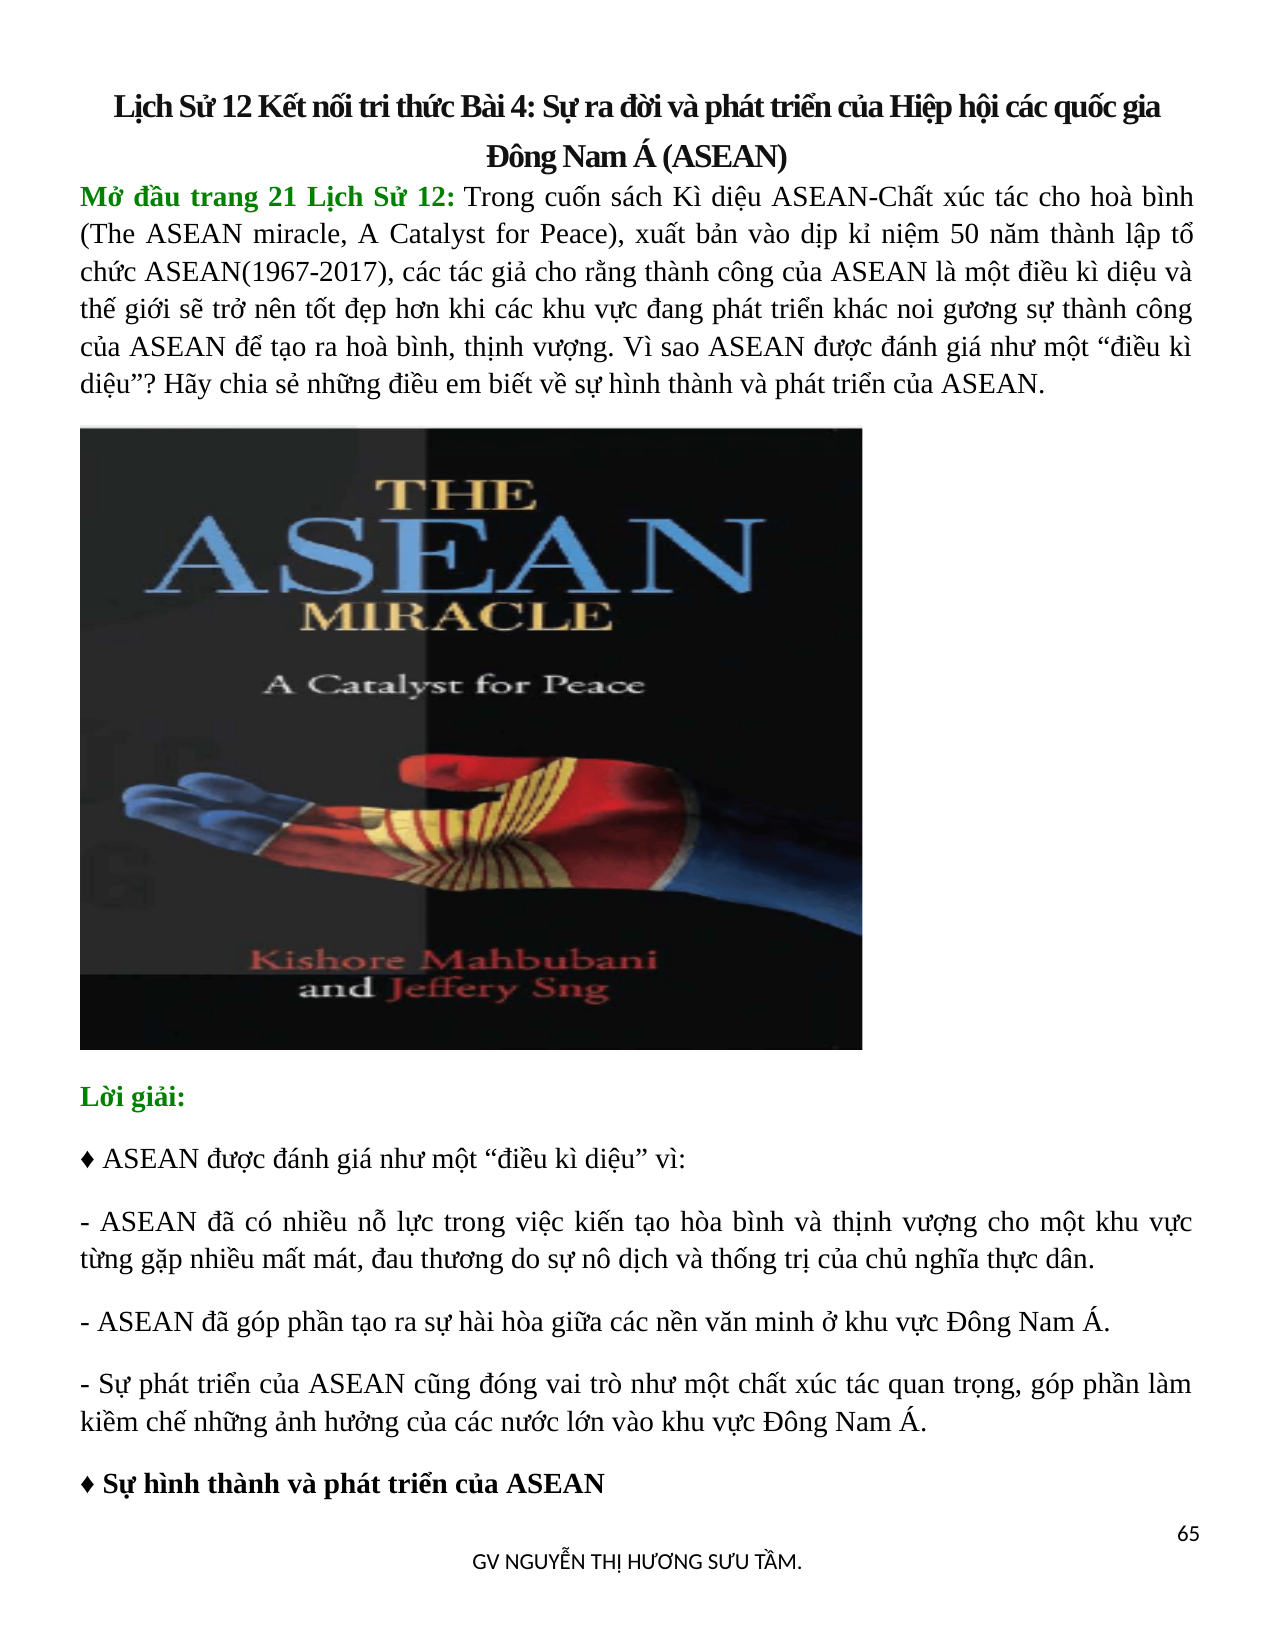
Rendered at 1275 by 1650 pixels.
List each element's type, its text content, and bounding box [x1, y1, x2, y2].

text Lời giải: [80, 1075, 1195, 1112]
picture [80, 425, 863, 1050]
text - ASEAN đã có nhiều nỗ lực trong việc kiến tạo hòa bình và thịnh vượng cho một khu vực từng gặp nhiều mất mát, đau thương do sự nô dịch và thống trị của chủ nghĩa thực dân. [80, 1200, 1195, 1275]
text - ASEAN đã góp phần tạo ra sự hài hòa giữa các nền văn minh ở khu vực Đông Nam Á. [80, 1300, 1195, 1337]
text ♦ Sự hình thành và phát triển của ASEAN [80, 1462, 1195, 1500]
text ♦ ASEAN được đánh giá như một “điều kì diệu” vì: [80, 1137, 1195, 1175]
text Mở đầu trang 21 Lịch Sử 12: Trong cuốn sách Kì diệu ASEAN-Chất xúc tác cho hoà bình (The ASEAN miracle, A Catalyst for Peace), xuất bản vào dịp kỉ niệm 50 năm thành lập tổ chức ASEAN(1967-2017), các tác giả cho rằng thành công của ASEAN là một điều kì diệu và thế giới sẽ trở nên tốt đẹp hơn khi các khu vực đang phát triển khác noi gương sự thành công của ASEAN để tạo ra hoà bình, thịnh vượng. Vì sao ASEAN được đánh giá như một “điều kì diệu”? Hãy chia sẻ những điều em biết về sự hình thành và phát triển của ASEAN. [80, 175, 1195, 400]
subtitle Lịch Sử 12 Kết nối tri thức Bài 4: Sự ra đời và phát triển của Hiệp hội các quốc gia Đông Nam Á (ASEAN) [75, 75, 1200, 175]
text - Sự phát triển của ASEAN cũng đóng vai trò như một chất xúc tác quan trọng, góp phần làm kiềm chế những ảnh hưởng của các nước lớn vào khu vực Đông Nam Á. [80, 1362, 1195, 1437]
